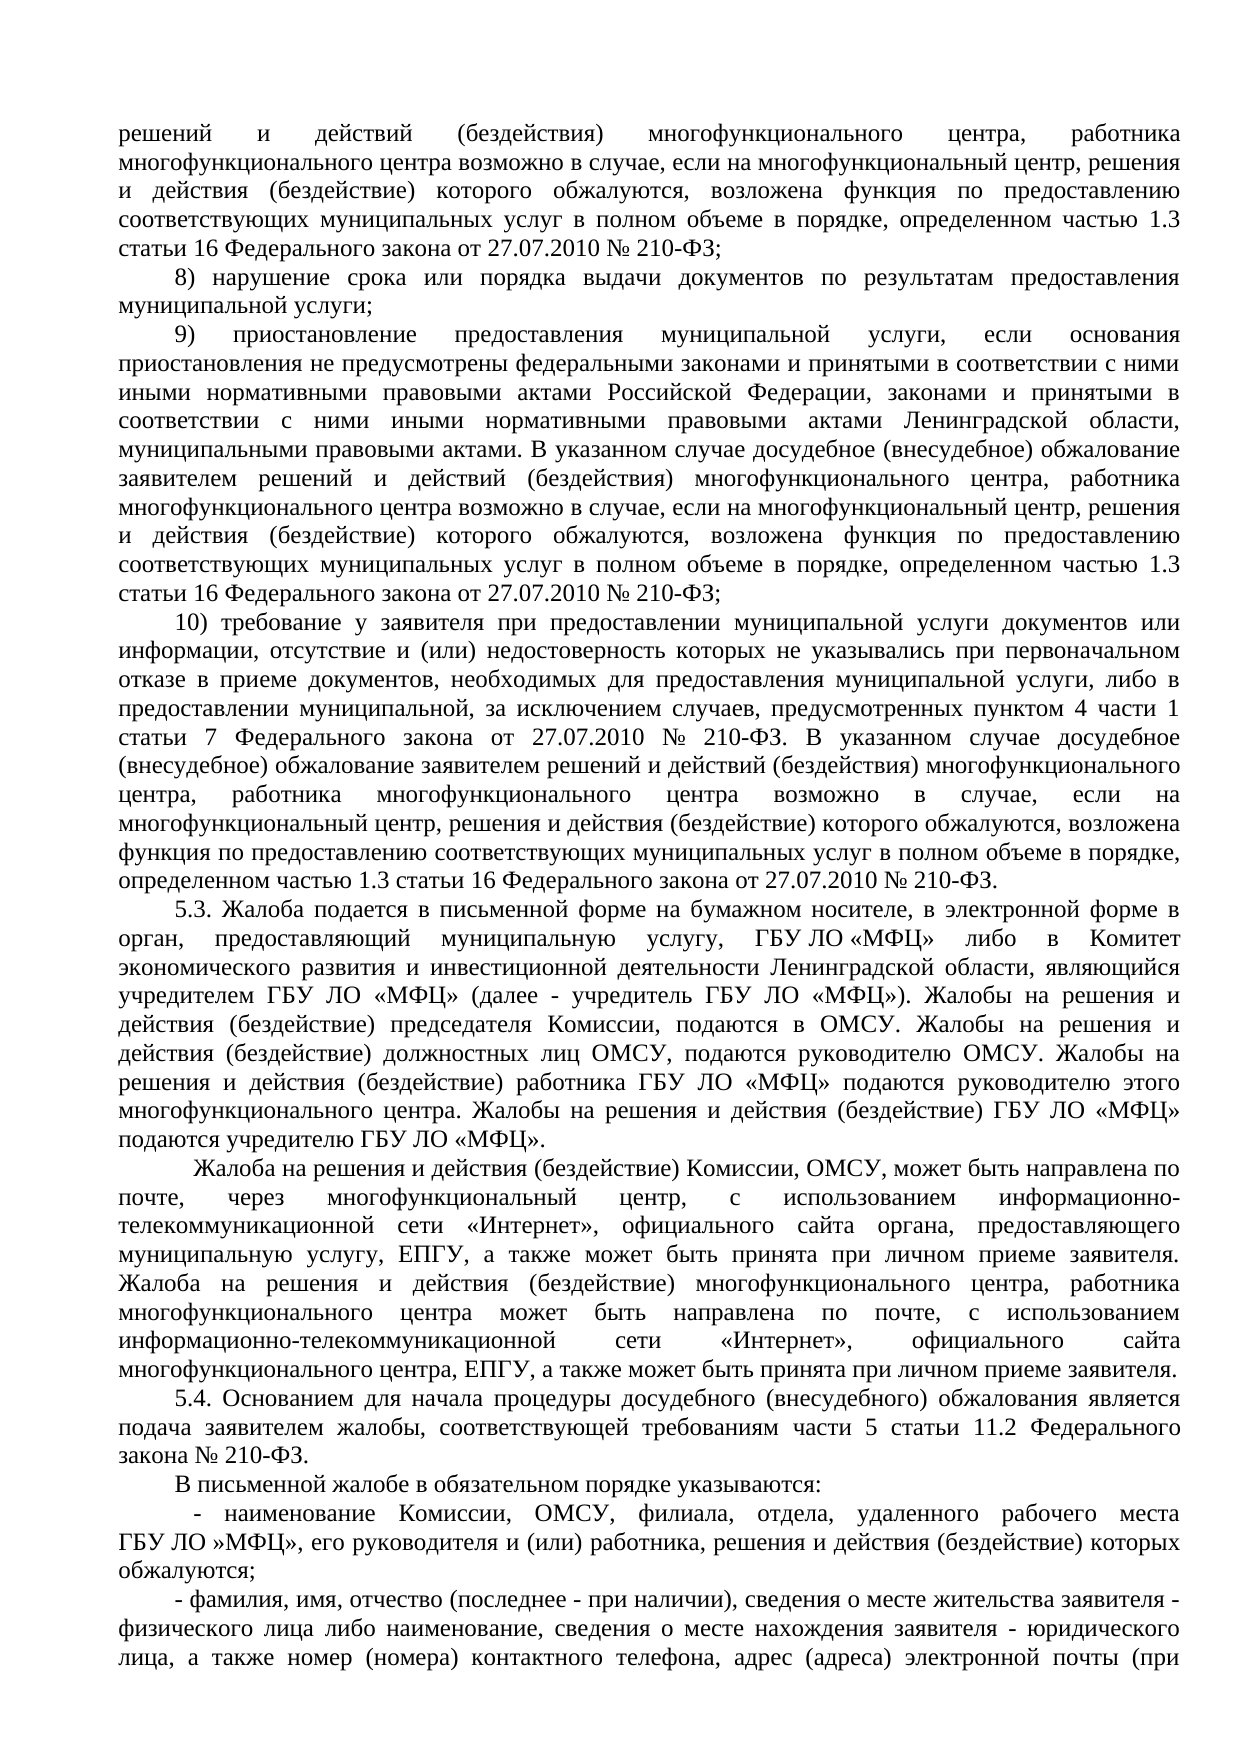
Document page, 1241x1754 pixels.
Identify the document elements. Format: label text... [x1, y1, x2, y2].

text В письменной жалобе в обязательном порядке указываются: [118, 1469, 1181, 1498]
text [118, 118, 1181, 262]
text - наименование Комиссии, ОМСУ, филиала, отдела, удаленного рабочего места ГБУ ЛО »МФЦ», его руководителя и (или) работника, решения и действия (бездействие) которых обжалуются; [118, 1498, 1181, 1584]
text 5.4. Основанием для начала процедуры досудебного (внесудебного) обжалования является подача заявителем жалобы, соответствующей требованиям части 5 статьи 11.2 Федерального закона № 210-ФЗ. [118, 1383, 1181, 1469]
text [118, 1584, 1181, 1671]
text 5.3. Жалоба подается в письменной форме на бумажном носителе, в электронной форме в орган, предоставляющий муниципальную услугу, ГБУ ЛО «МФЦ» либо в Комитет экономического развития и инвестиционной деятельности Ленинградской области, являющийся учредителем ГБУ ЛО «МФЦ» (далее - учредитель ГБУ ЛО «МФЦ»). Жалобы на решения и действия (бездействие) председателя Комиссии, подаются в ОМСУ. Жалобы на решения и действия (бездействие) должностных лиц ОМСУ, подаются руководителю ОМСУ. Жалобы на решения и действия (бездействие) работника ГБУ ЛО «МФЦ» подаются руководителю этого многофункционального центра. Жалобы на решения и действия (бездействие) ГБУ ЛО «МФЦ» подаются учредителю ГБУ ЛО «МФЦ». [118, 894, 1181, 1153]
text 10) требование у заявителя при предоставлении муниципальной услуги документов или информации, отсутствие и (или) недостоверность которых не указывались при первоначальном отказе в приеме документов, необходимых для предоставления муниципальной услуги, либо в предоставлении муниципальной, за исключением случаев, предусмотренных пунктом 4 части 1 статьи 7 Федерального закона от 27.07.2010 № 210-ФЗ. В указанном случае досудебное (внесудебное) обжалование заявителем решений и действий (бездействия) многофункционального центра, работника многофункционального центра возможно в случае, если на многофункциональный центр, решения и действия (бездействие) которого обжалуются, возложена функция по предоставлению соответствующих муниципальных услуг в полном объеме в порядке, определенном частью 1.3 статьи 16 Федерального закона от 27.07.2010 № 210-ФЗ. [118, 607, 1181, 894]
text Жалоба на решения и действия (бездействие) Комиссии, ОМСУ, может быть направлена по почте, через многофункциональный центр, с использованием информационно-телекоммуникационной сети «Интернет», официального сайта органа, предоставляющего муниципальную услугу, ЕПГУ, а также может быть принята при личном приеме заявителя. Жалоба на решения и действия (бездействие) многофункционального центра, работника многофункционального центра может быть направлена по почте, с использованием информационно-телекоммуникационной сети «Интернет», официального сайта многофункционального центра, ЕПГУ, а также может быть принята при личном приеме заявителя. [118, 1153, 1181, 1383]
text 9) приостановление предоставления муниципальной услуги, если основания приостановления не предусмотрены федеральными законами и принятыми в соответствии с ними иными нормативными правовыми актами Российской Федерации, законами и принятыми в соответствии с ними иными нормативными правовыми актами Ленинградской области, муниципальными правовыми актами. В указанном случае досудебное (внесудебное) обжалование заявителем решений и действий (бездействия) многофункционального центра, работника многофункционального центра возможно в случае, если на многофункциональный центр, решения и действия (бездействие) которого обжалуются, возложена функция по предоставлению соответствующих муниципальных услуг в полном объеме в порядке, определенном частью 1.3 статьи 16 Федерального закона от 27.07.2010 № 210-ФЗ; [118, 319, 1181, 607]
text 8) нарушение срока или порядка выдачи документов по результатам предоставления муниципальной услуги; [118, 262, 1181, 319]
